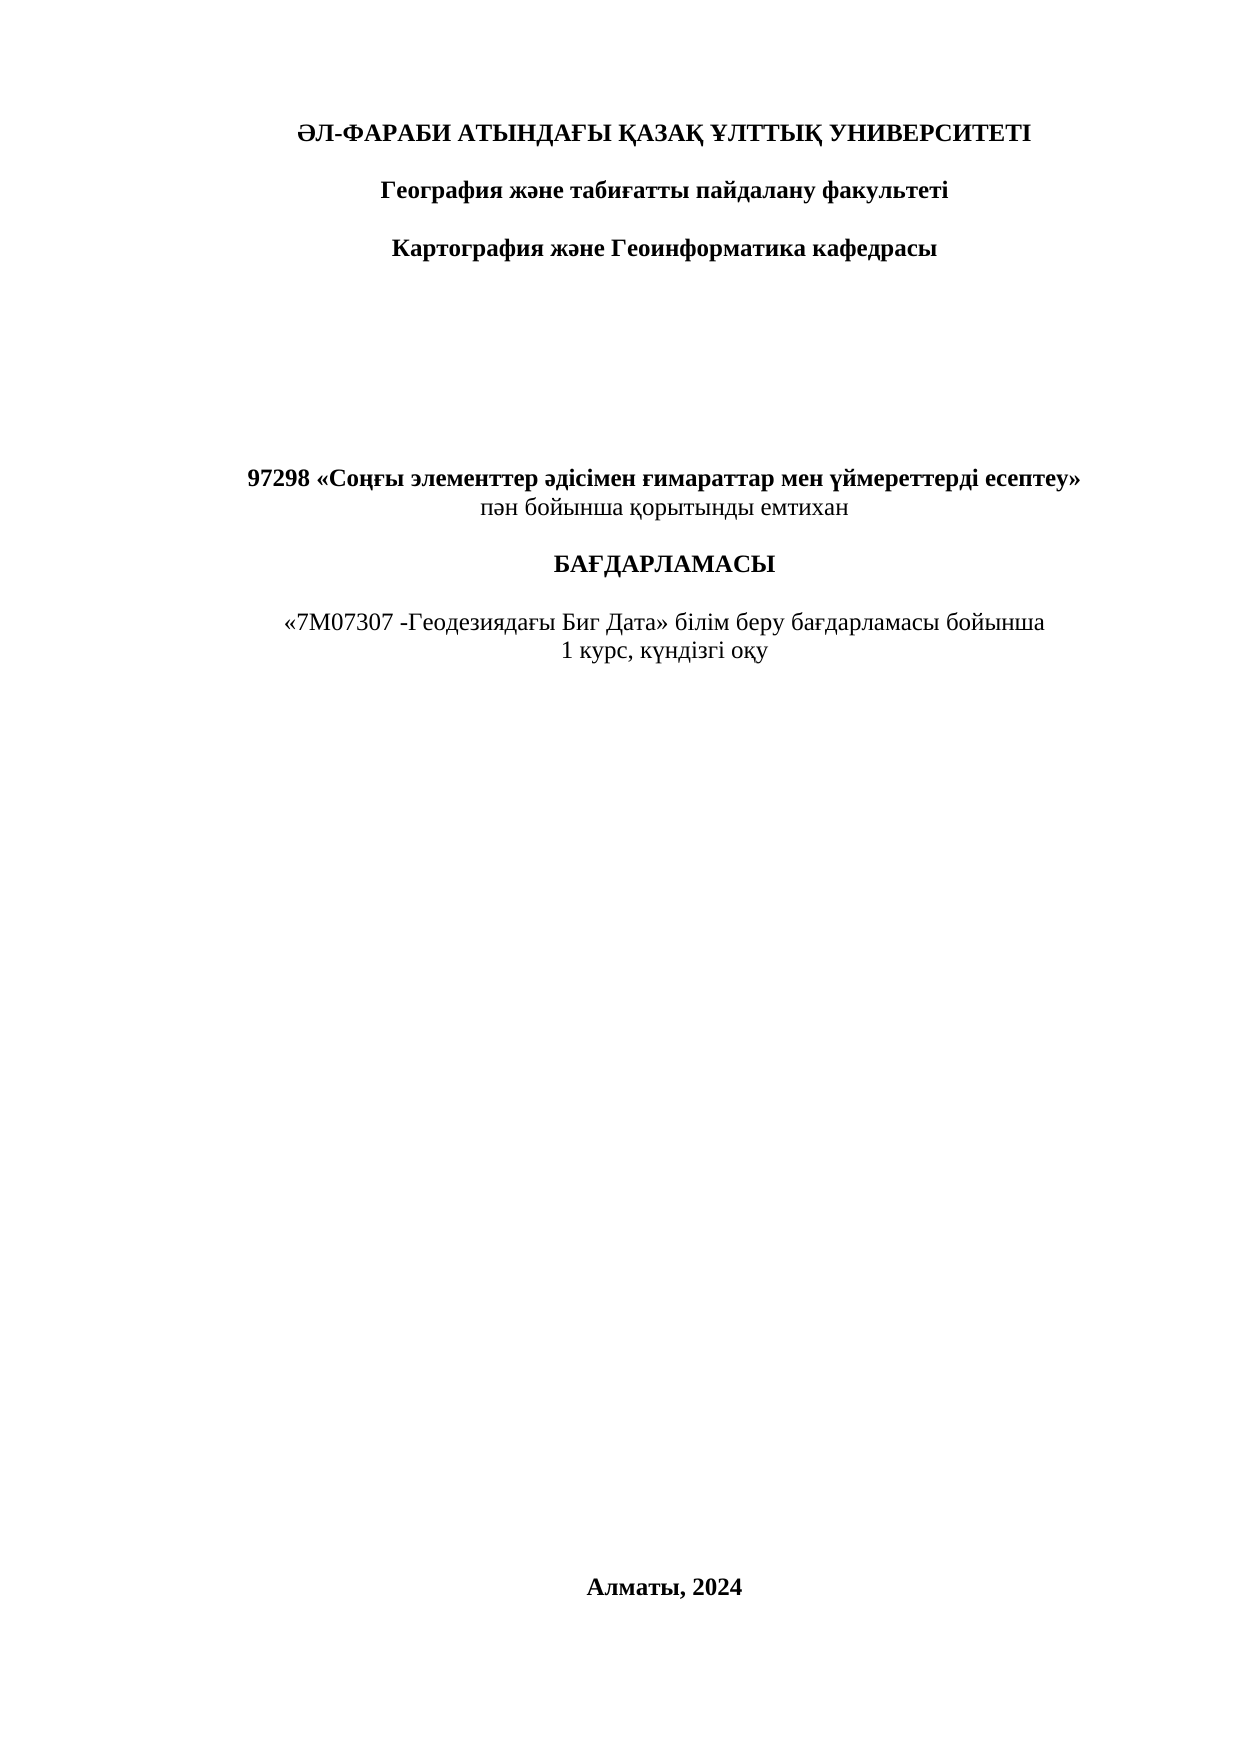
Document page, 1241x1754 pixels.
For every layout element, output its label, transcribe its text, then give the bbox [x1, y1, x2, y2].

text пән бойынша қорытынды емтихан [177, 492, 1152, 521]
text 1 курс, күндізгі оқу [177, 636, 1152, 664]
text Алматы, 2024 [177, 1572, 1152, 1601]
text 97298 «Соңғы элементтер әдісімен ғимараттар мен үймереттерді есептеу» [177, 463, 1152, 492]
text «7M07307 -Геодезиядағы Биг Дата» білім беру бағдарламасы бойынша [177, 607, 1152, 636]
text ӘЛ-ФАРАБИ АТЫНДАҒЫ ҚАЗАҚ ҰЛТТЫҚ УНИВЕРСИТЕТІ [177, 118, 1152, 147]
text БАҒДАРЛАМАСЫ [177, 549, 1152, 578]
text География және табиғатты пайдалану факультеті [177, 176, 1152, 204]
text Картография және Геоинформатика кафедрасы [177, 233, 1152, 262]
